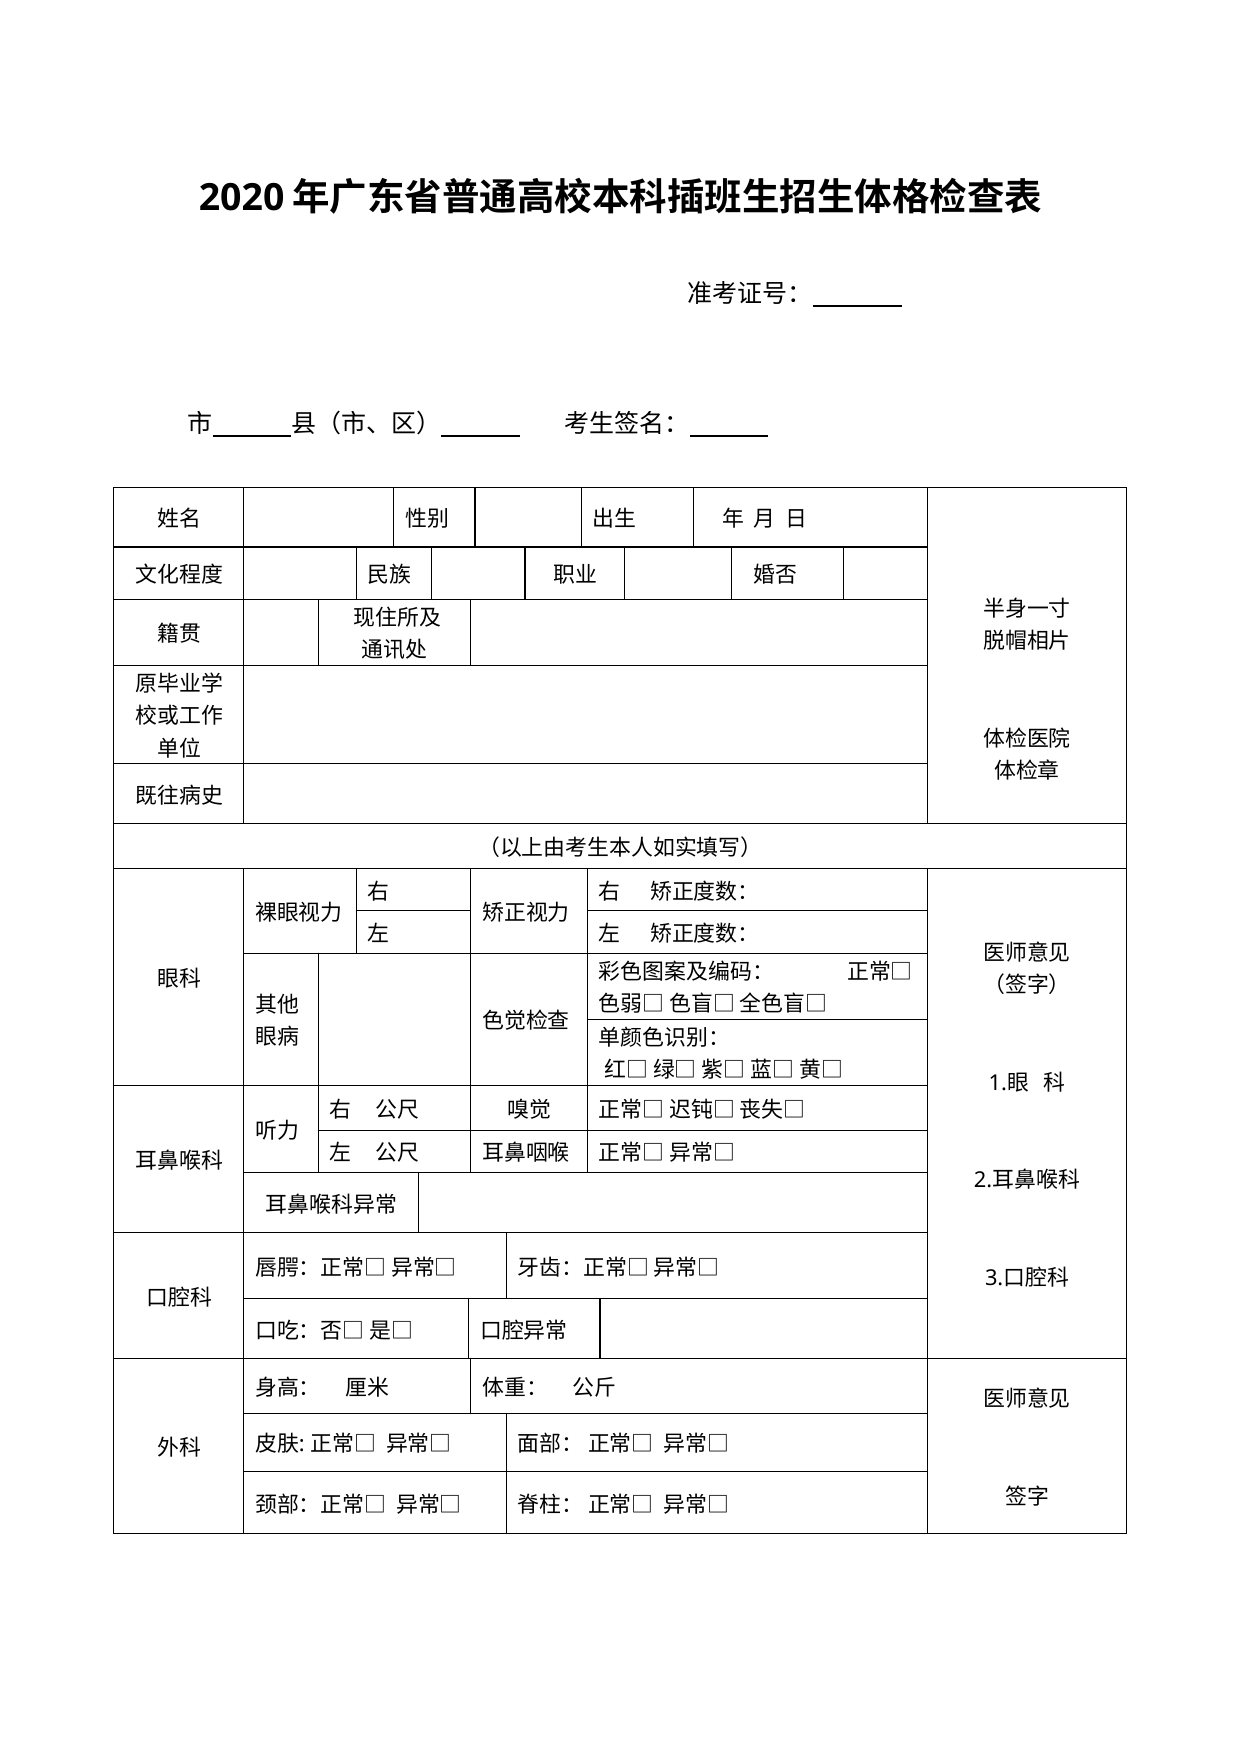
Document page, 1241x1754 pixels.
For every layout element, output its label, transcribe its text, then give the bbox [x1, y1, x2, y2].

table_cell 耳鼻喉科异常 [244, 1173, 418, 1232]
table_cell 色觉检查 [471, 954, 587, 1084]
table_header [244, 488, 393, 546]
table_cell 外科 [114, 1359, 243, 1533]
text 准考证号： [187, 259, 1053, 324]
table_cell 正常□ 迟钝□ 丧失□ [588, 1086, 927, 1130]
table_cell 民族 [357, 548, 431, 598]
table_cell 身高： 厘米 [244, 1359, 470, 1413]
table_cell [471, 600, 927, 664]
table_cell 口腔异常 [469, 1299, 599, 1358]
table_cell 彩色图案及编码： 正常□ 色弱□ 色盲□ 全色盲□ [588, 954, 927, 1018]
table_cell 耳鼻喉科 [114, 1086, 243, 1232]
table_cell 其他眼病 [244, 954, 318, 1084]
table_cell 皮肤: 正常□ 异常□ [244, 1414, 506, 1471]
table_cell 口腔科 [114, 1233, 243, 1358]
table_cell 右 公尺 [319, 1086, 470, 1130]
table_cell 牙齿：正常□ 异常□ [507, 1233, 927, 1298]
table_cell 面部： 正常□ 异常□ [507, 1414, 927, 1471]
table_cell 婚否 [732, 548, 843, 598]
table_cell 医师意见 签字 [928, 1359, 1126, 1533]
table_cell [319, 954, 470, 1084]
table_cell 文化程度 [114, 548, 243, 598]
table_cell 裸眼视力 [244, 869, 356, 952]
table_cell [601, 1299, 927, 1358]
table_cell 右 矫正度数： [588, 869, 927, 910]
table_cell [419, 1173, 927, 1232]
table_cell 唇腭：正常□ 异常□ [244, 1233, 506, 1298]
table_cell 听力 [244, 1086, 318, 1172]
table_cell 脊柱： 正常□ 异常□ [507, 1472, 927, 1533]
table_cell [244, 666, 927, 763]
table_cell [625, 548, 731, 598]
table_cell 现住所及 通讯处 [319, 600, 470, 664]
table_cell [244, 600, 318, 664]
table_header [476, 488, 581, 546]
table_cell 既往病史 [114, 764, 243, 823]
table_header 姓名 [114, 488, 243, 546]
text 2020年广东省普通高校本科插班生招生体格检查表 [187, 162, 1053, 227]
table_cell 嗅觉 [471, 1086, 587, 1130]
table_cell 职业 [526, 548, 624, 598]
table_cell [244, 548, 356, 598]
table_cell 右 [357, 869, 470, 910]
table_cell 医师意见 （签字） 1.眼 科 2.耳鼻喉科 3.口腔科 [928, 869, 1126, 1358]
table_cell 矫正视力 [471, 869, 587, 952]
table_cell [244, 764, 927, 823]
table_cell 单颜色识别： 红□ 绿□ 紫□ 蓝□ 黄□ [588, 1020, 927, 1084]
table_cell 眼科 [114, 869, 243, 1084]
table_cell 原毕业学校或工作单位 [114, 666, 243, 763]
table_header 出生 [582, 488, 693, 546]
table_cell 体重： 公斤 [471, 1359, 927, 1413]
table_cell 耳鼻咽喉 [471, 1131, 587, 1172]
table_cell 口吃：否□ 是□ [244, 1299, 468, 1358]
table_header 性别 [394, 488, 474, 546]
table_header 半身一寸 脱帽相片 体检医院 体检章 [928, 488, 1126, 823]
table_cell （以上由考生本人如实填写） [114, 824, 1126, 868]
text 市 县（市、区） 考生签名： [187, 389, 1053, 454]
table_cell 颈部：正常□ 异常□ [244, 1472, 506, 1533]
table_cell 左 矫正度数： [588, 911, 927, 952]
table_cell [432, 548, 524, 598]
table_header 年 月 日 [694, 488, 927, 546]
table_cell 正常□ 异常□ [588, 1131, 927, 1172]
table_cell 左 [357, 911, 470, 952]
table_cell 籍贯 [114, 600, 243, 664]
table_cell [844, 548, 927, 598]
table_cell 左 公尺 [319, 1131, 470, 1172]
